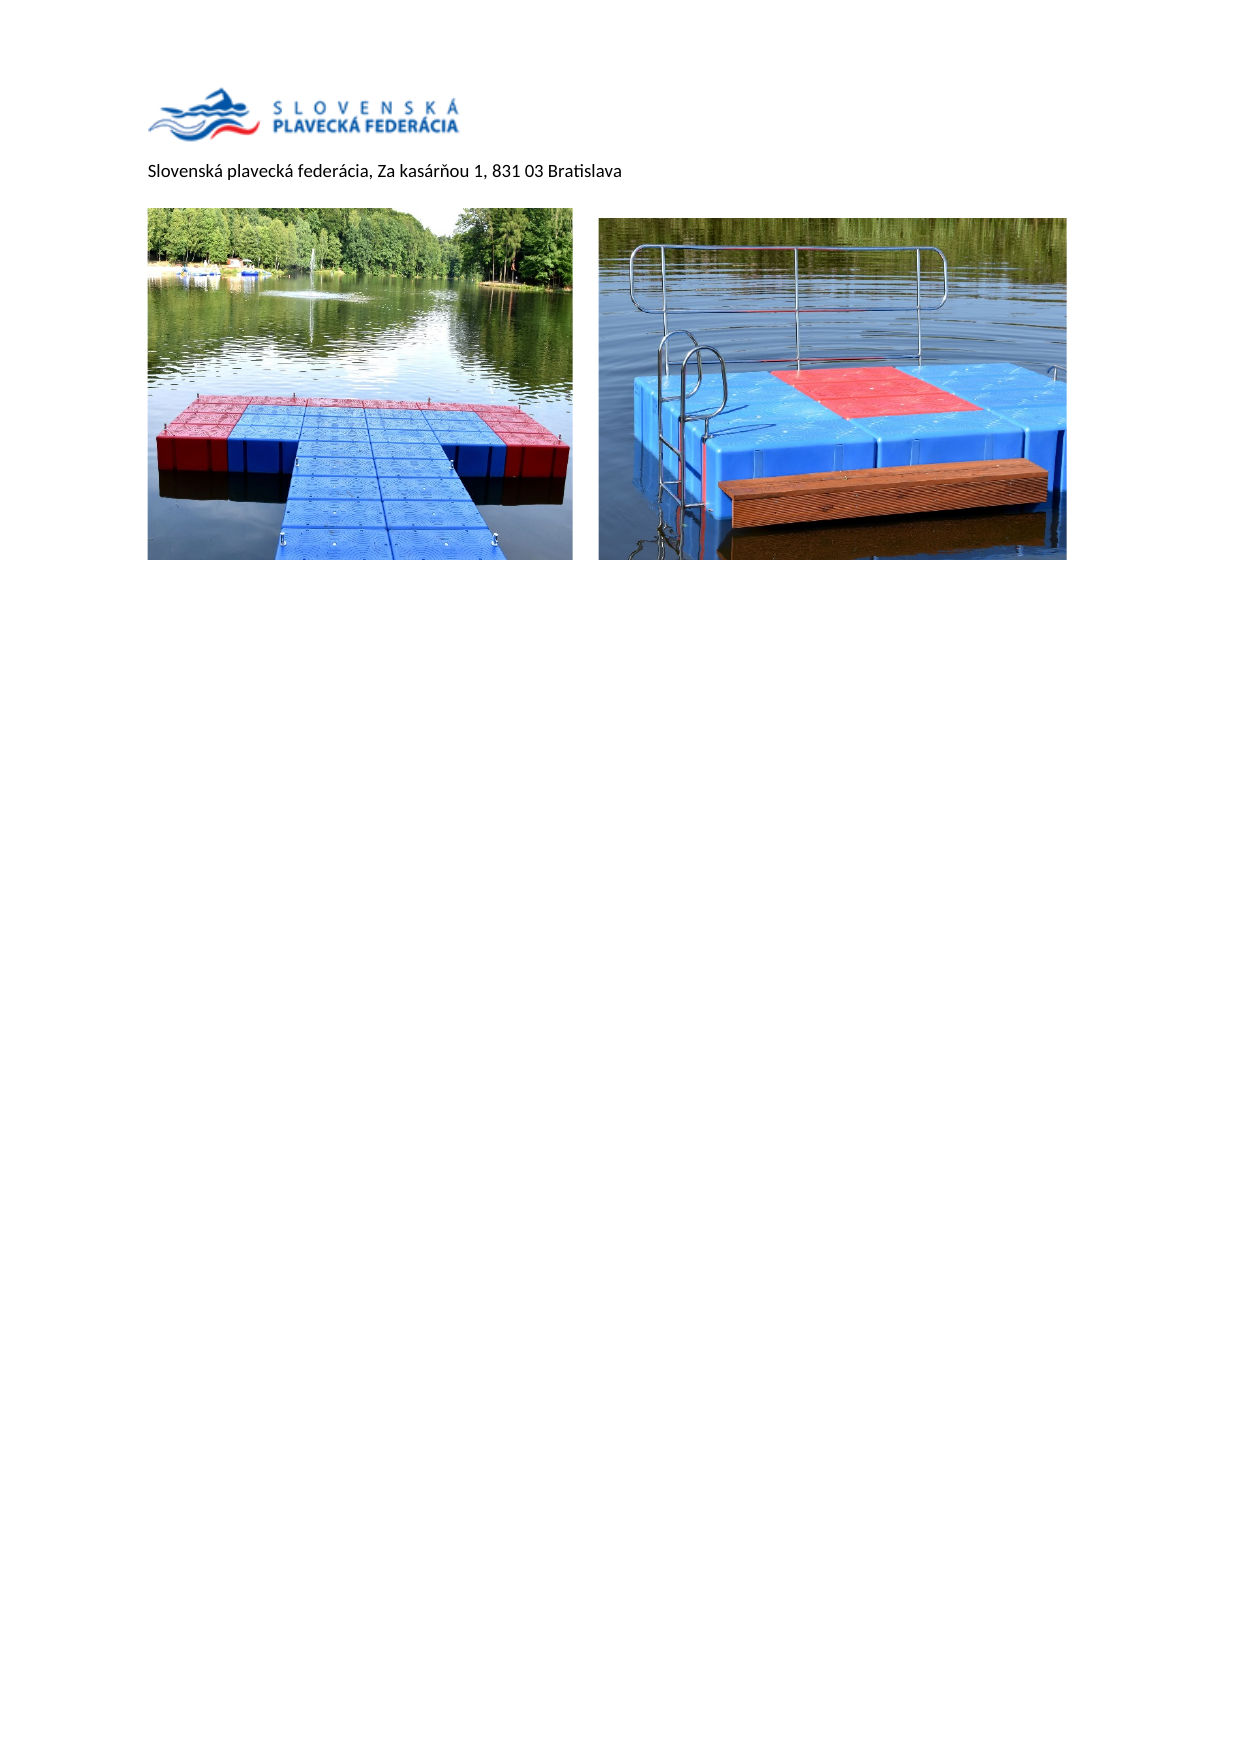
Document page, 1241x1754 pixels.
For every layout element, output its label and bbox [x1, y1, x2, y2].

picture [147, 208, 573, 560]
picture [598, 218, 1067, 560]
picture [147, 73, 461, 159]
